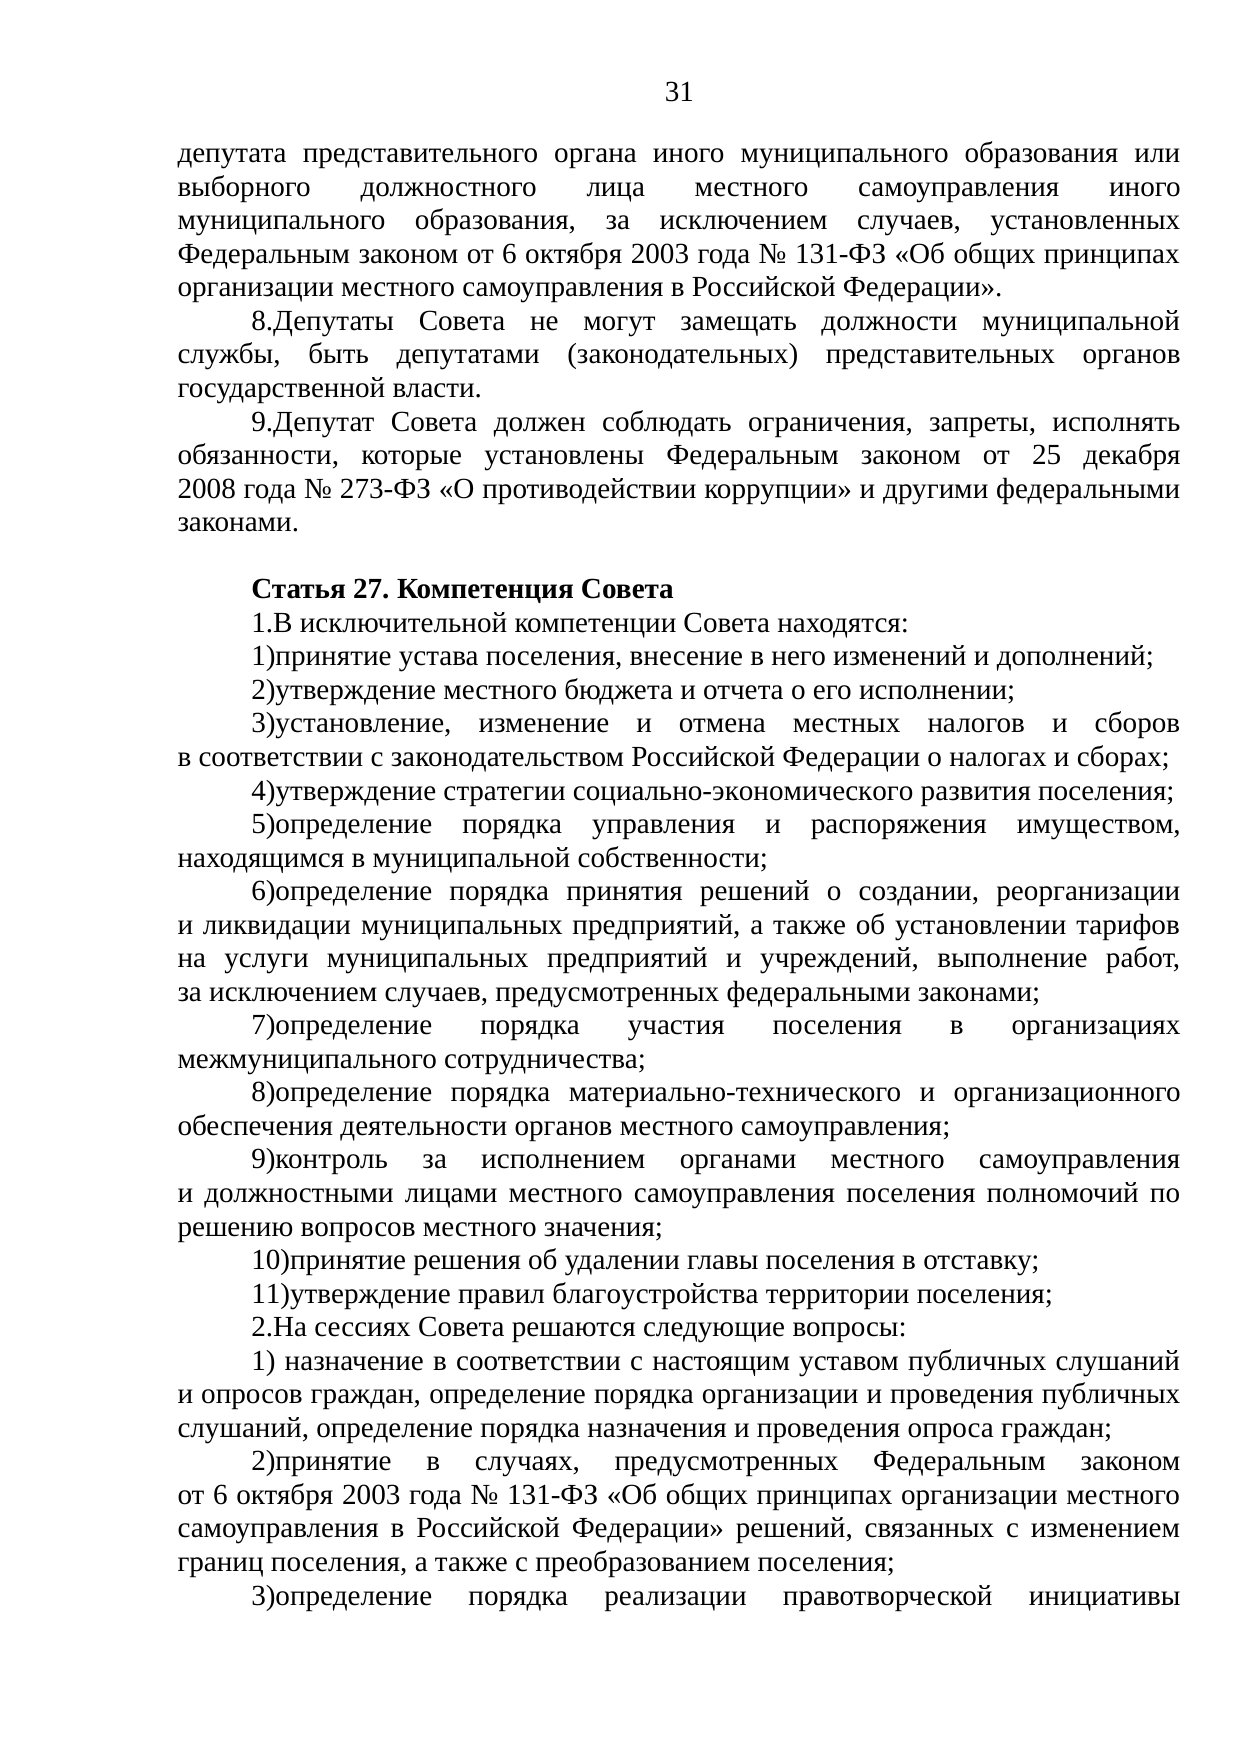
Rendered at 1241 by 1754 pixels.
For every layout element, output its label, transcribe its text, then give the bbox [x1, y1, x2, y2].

text 2)принятие в случаях, предусмотренных Федеральным законом от 6 октября 2003 года № 131-ФЗ «Об общих принципах организации местного самоуправления в Российской Федерации» решений, связанных с изменением границ поселения, а также с преобразованием поселения; [177, 1443, 1181, 1578]
text 1) назначение в соответствии с настоящим уставом публичных слушаний и опросов граждан, определение порядка организации и проведения публичных слушаний, определение порядка назначения и проведения опроса граждан; [177, 1343, 1181, 1443]
text 9)контроль за исполнением органами местного самоуправления и должностными лицами местного самоуправления поселения полномочий по решению вопросов местного значения; [177, 1142, 1181, 1242]
text 3)установление, изменение и отмена местных налогов и сборов в соответствии с законодательством Российской Федерации о налогах и сборах; [177, 706, 1181, 773]
text 10)принятие решения об удалении главы поселения в отставку; [177, 1242, 1181, 1276]
text 9.Депутат Совета должен соблюдать ограничения, запреты, исполнять обязанности, которые установлены Федеральным законом от 25 декабря 2008 года № 273-ФЗ «О противодействии коррупции» и другими федеральными законами. [177, 404, 1181, 538]
text Статья 27. Компетенция Совета [177, 571, 1181, 605]
text 7)определение порядка участия поселения в организациях межмуниципального сотрудничества; [177, 1007, 1181, 1074]
text 6)определение порядка принятия решений о создании, реорганизации и ликвидации муниципальных предприятий, а также об установлении тарифов на услуги муниципальных предприятий и учреждений, выполнение работ, за исключением случаев, предусмотренных федеральными законами; [177, 873, 1181, 1007]
text 8)определение порядка материально-технического и организационного обеспечения деятельности органов местного самоуправления; [177, 1074, 1181, 1142]
text 1)принятие устава поселения, внесение в него изменений и дополнений; [177, 638, 1181, 672]
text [177, 1578, 1181, 1611]
text 2)утверждение местного бюджета и отчета о его исполнении; [177, 672, 1181, 706]
text 8.Депутаты Совета не могут замещать должности муниципальной службы, быть депутатами (законодательных) представительных органов государственной власти. [177, 303, 1181, 404]
text 5)определение порядка управления и распоряжения имуществом, находящимся в муниципальной собственности; [177, 806, 1181, 873]
text 4)утверждение стратегии социально-экономического развития поселения; [177, 773, 1181, 806]
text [177, 135, 1181, 303]
text 2.На сессиях Совета решаются следующие вопросы: [177, 1309, 1181, 1343]
text 11)утверждение правил благоустройства территории поселения; [177, 1276, 1181, 1309]
text 1.В исключительной компетенции Совета находятся: [177, 605, 1181, 638]
